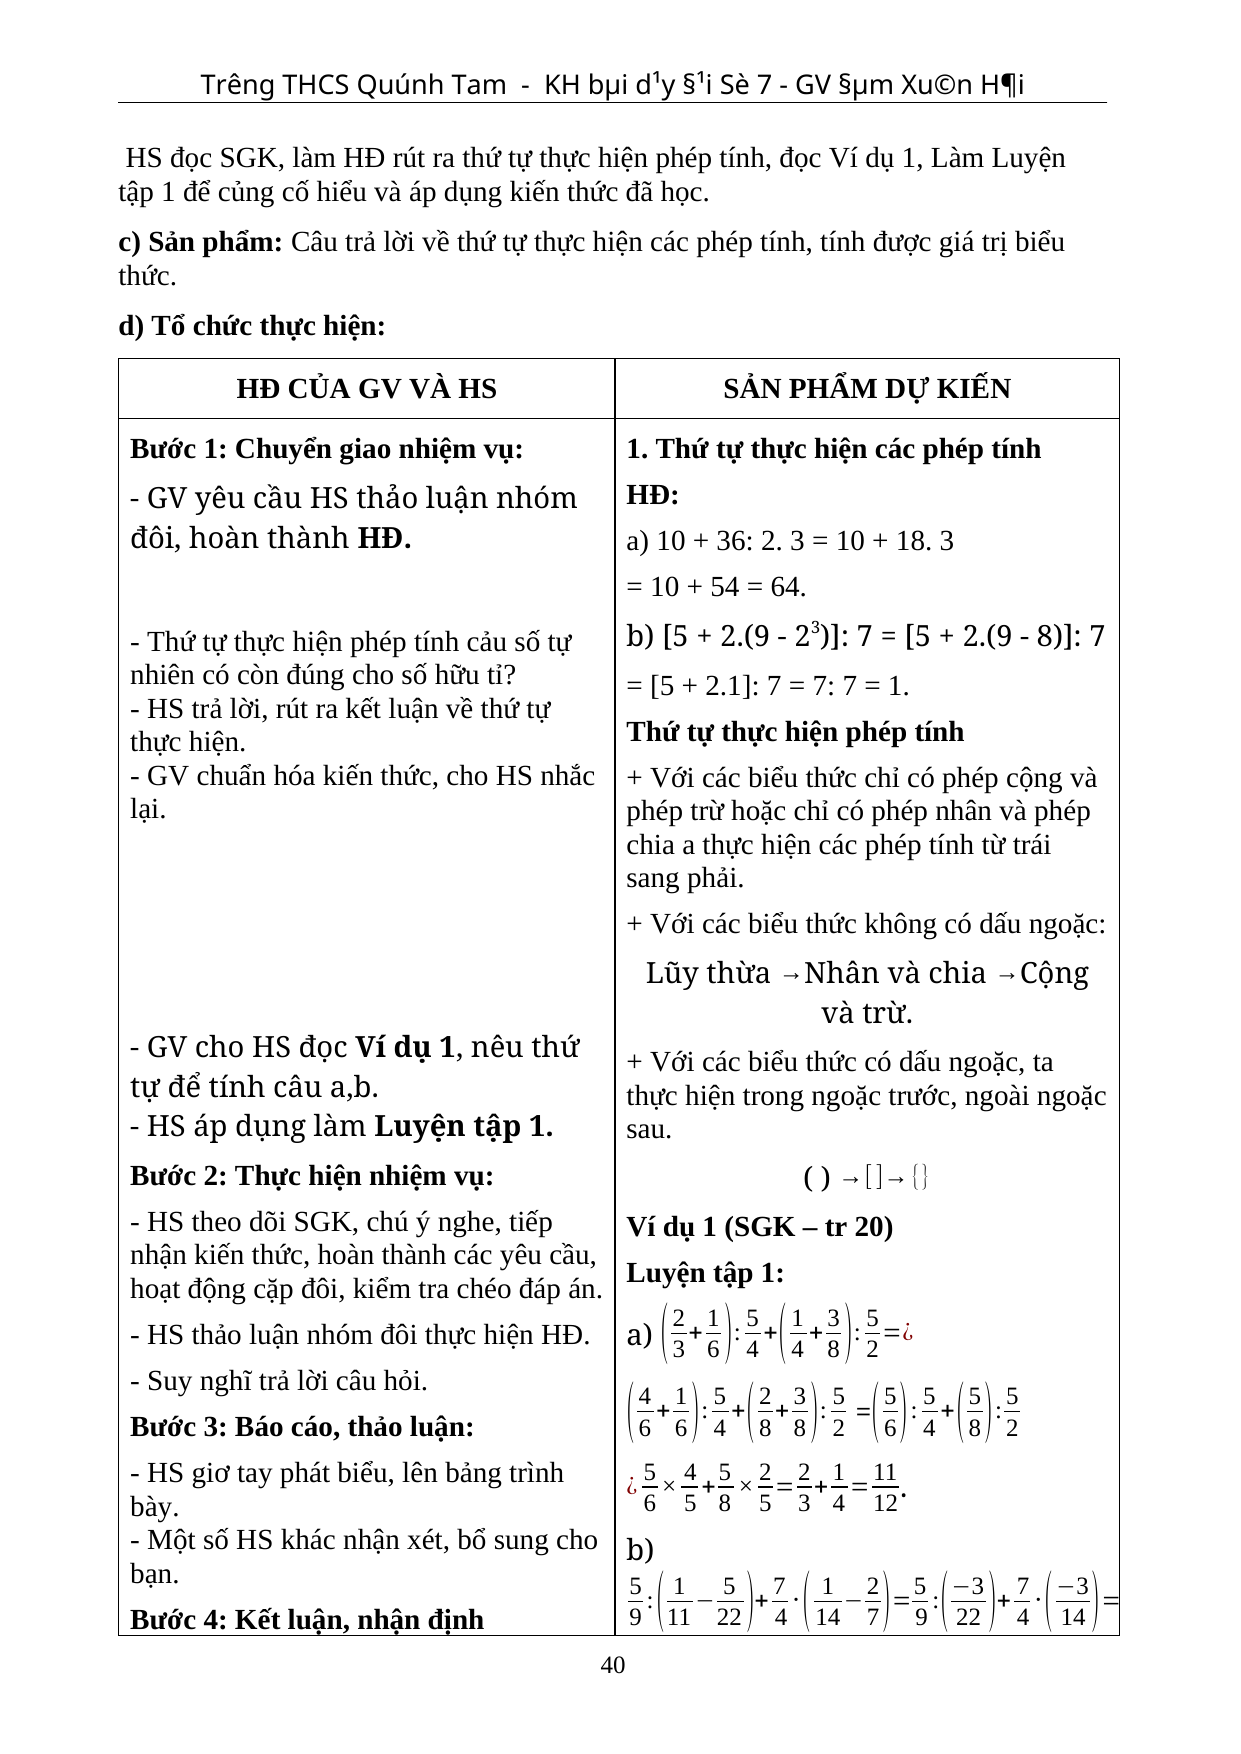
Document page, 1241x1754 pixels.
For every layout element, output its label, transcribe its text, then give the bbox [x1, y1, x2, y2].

table_header SẢN PHẨM DỰ KIẾN [616, 359, 1119, 418]
text c) Sản phẩm: Câu trả lời về thứ tự thực hiện các phép tính, tính được giá trị biểu thức. [118, 224, 1108, 291]
text HS đọc SGK, làm HĐ rút ra thứ tự thực hiện phép tính, đọc Ví dụ 1, Làm Luyện tập 1 để củng cố hiểu và áp dụng kiến thức đã học. [118, 140, 1108, 207]
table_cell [119, 419, 614, 1635]
text d) Tổ chức thực hiện: [118, 308, 1108, 341]
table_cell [616, 419, 1119, 1635]
table_header HĐ CỦA GV VÀ HS [119, 359, 614, 418]
